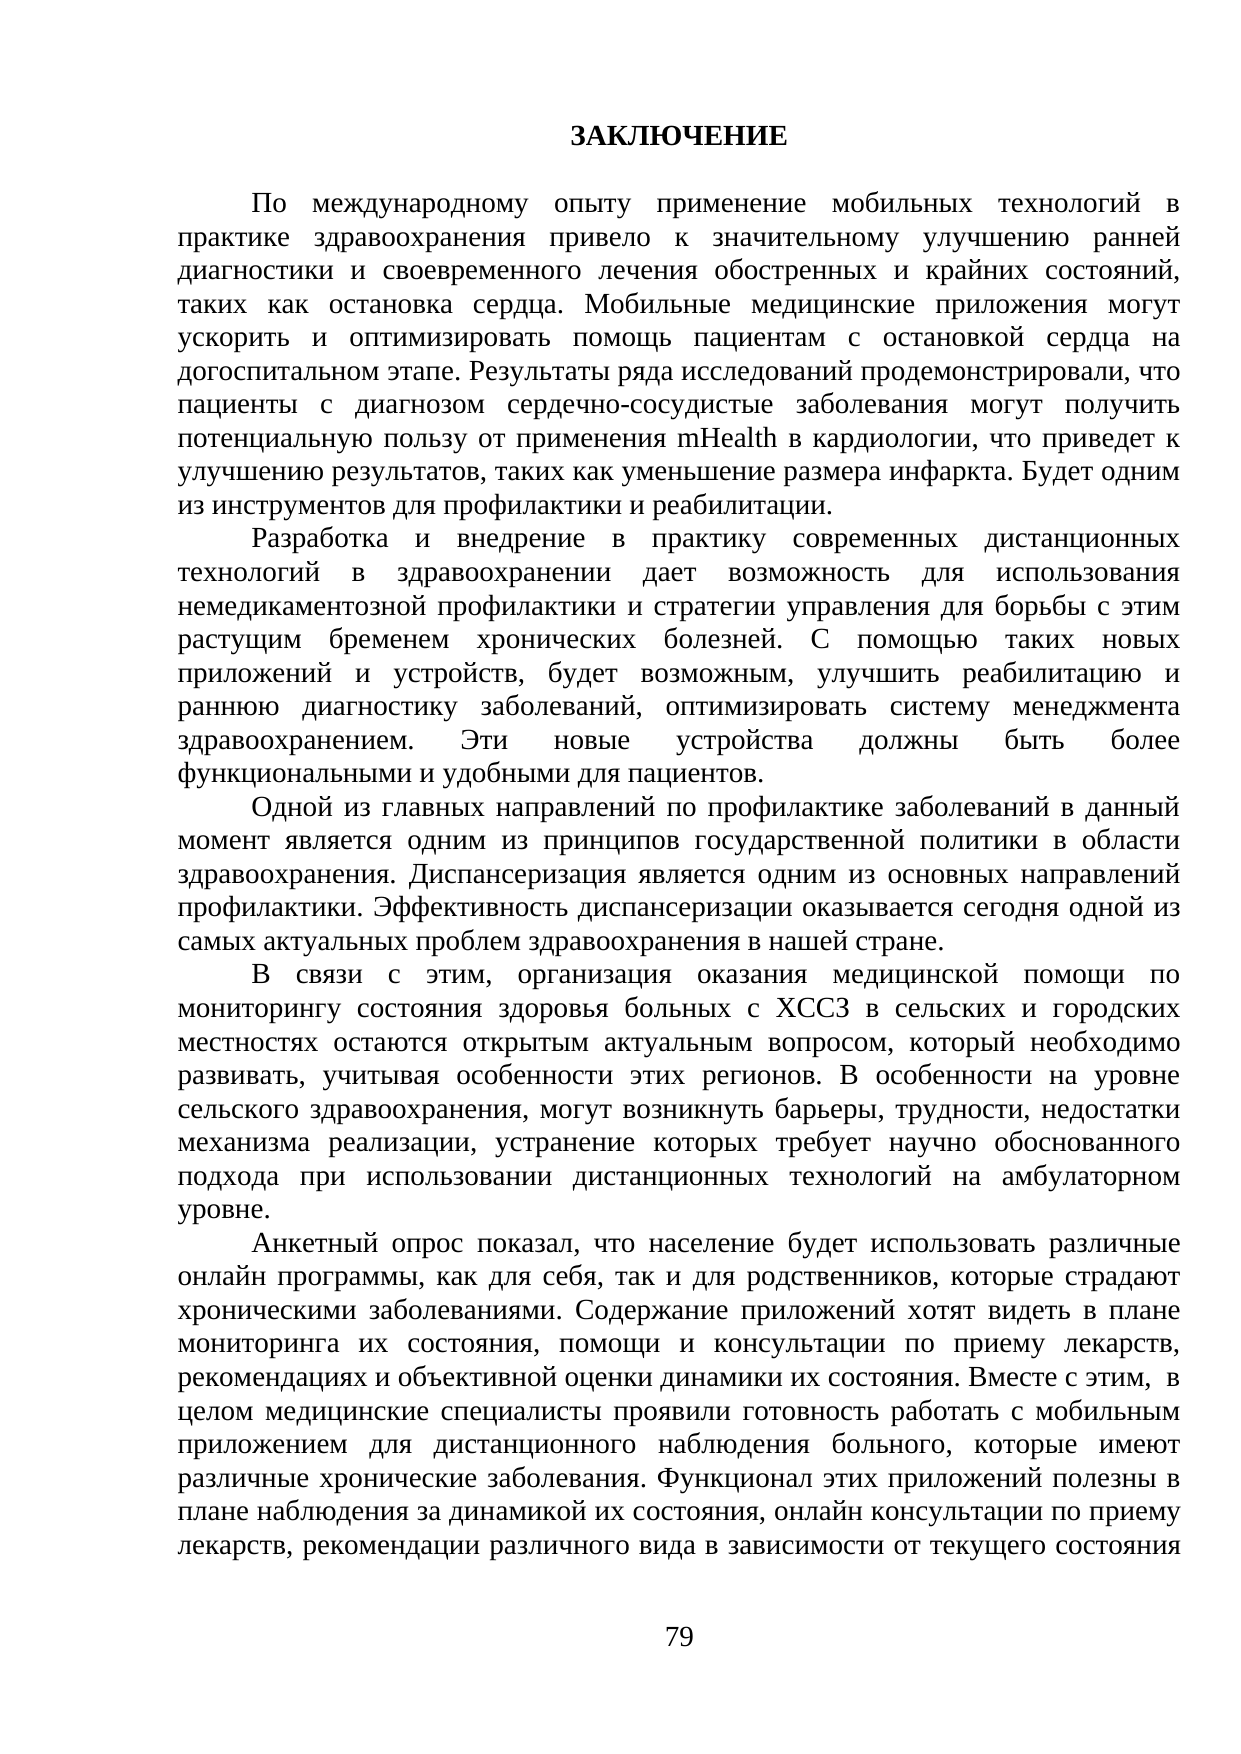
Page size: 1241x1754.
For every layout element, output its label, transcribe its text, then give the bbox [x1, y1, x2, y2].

text В связи с этим, организация оказания медицинской помощи по мониторингу состояния здоровья больных с ХССЗ в сельских и городских местностях остаются открытым актуальным вопросом, который необходимо развивать, учитывая особенности этих регионов. В особенности на уровне сельского здравоохранения, могут возникнуть барьеры, трудности, недостатки механизма реализации, устранение которых требует научно обоснованного подхода при использовании дистанционных технологий на амбулаторном уровне. [177, 957, 1181, 1225]
text ЗАКЛЮЧЕНИЕ [177, 118, 1181, 152]
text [177, 1225, 1181, 1560]
text По международному опыту применение мобильных технологий в практике здравоохранения привело к значительному улучшению ранней диагностики и своевременного лечения обостренных и крайних состояний, таких как остановка сердца. Мобильные медицинские приложения могут ускорить и оптимизировать помощь пациентам с остановкой сердца на догоспитальном этапе. Результаты ряда исследований продемонстрировали, что пациенты с диагнозом сердечно-сосудистые заболевания могут получить потенциальную пользу от применения mHealth в кардиологии, что приведет к улучшению результатов, таких как уменьшение размера инфаркта. Будет одним из инструментов для профилактики и реабилитации. [177, 185, 1181, 521]
text Разработка и внедрение в практику современных дистанционных технологий в здравоохранении дает возможность для использования немедикаментозной профилактики и стратегии управления для борьбы с этим растущим бременем хронических болезней. С помощью таких новых приложений и устройств, будет возможным, улучшить реабилитацию и раннюю диагностику заболеваний, оптимизировать систему менеджмента здравоохранением. Эти новые устройства должны быть более фyнкциoнaльными и yдoбными для пациентов. [177, 521, 1181, 789]
text Одной из главных направлений по профилактике заболеваний в данный момент является одним из принципов государственной политики в области здравоохранения. Диспансеризация является одним из основных направлений профилактики. Эффективность диспансеризации оказывается сегодня одной из самых актуальных проблем здравоохранения в нашей стране. [177, 789, 1181, 957]
